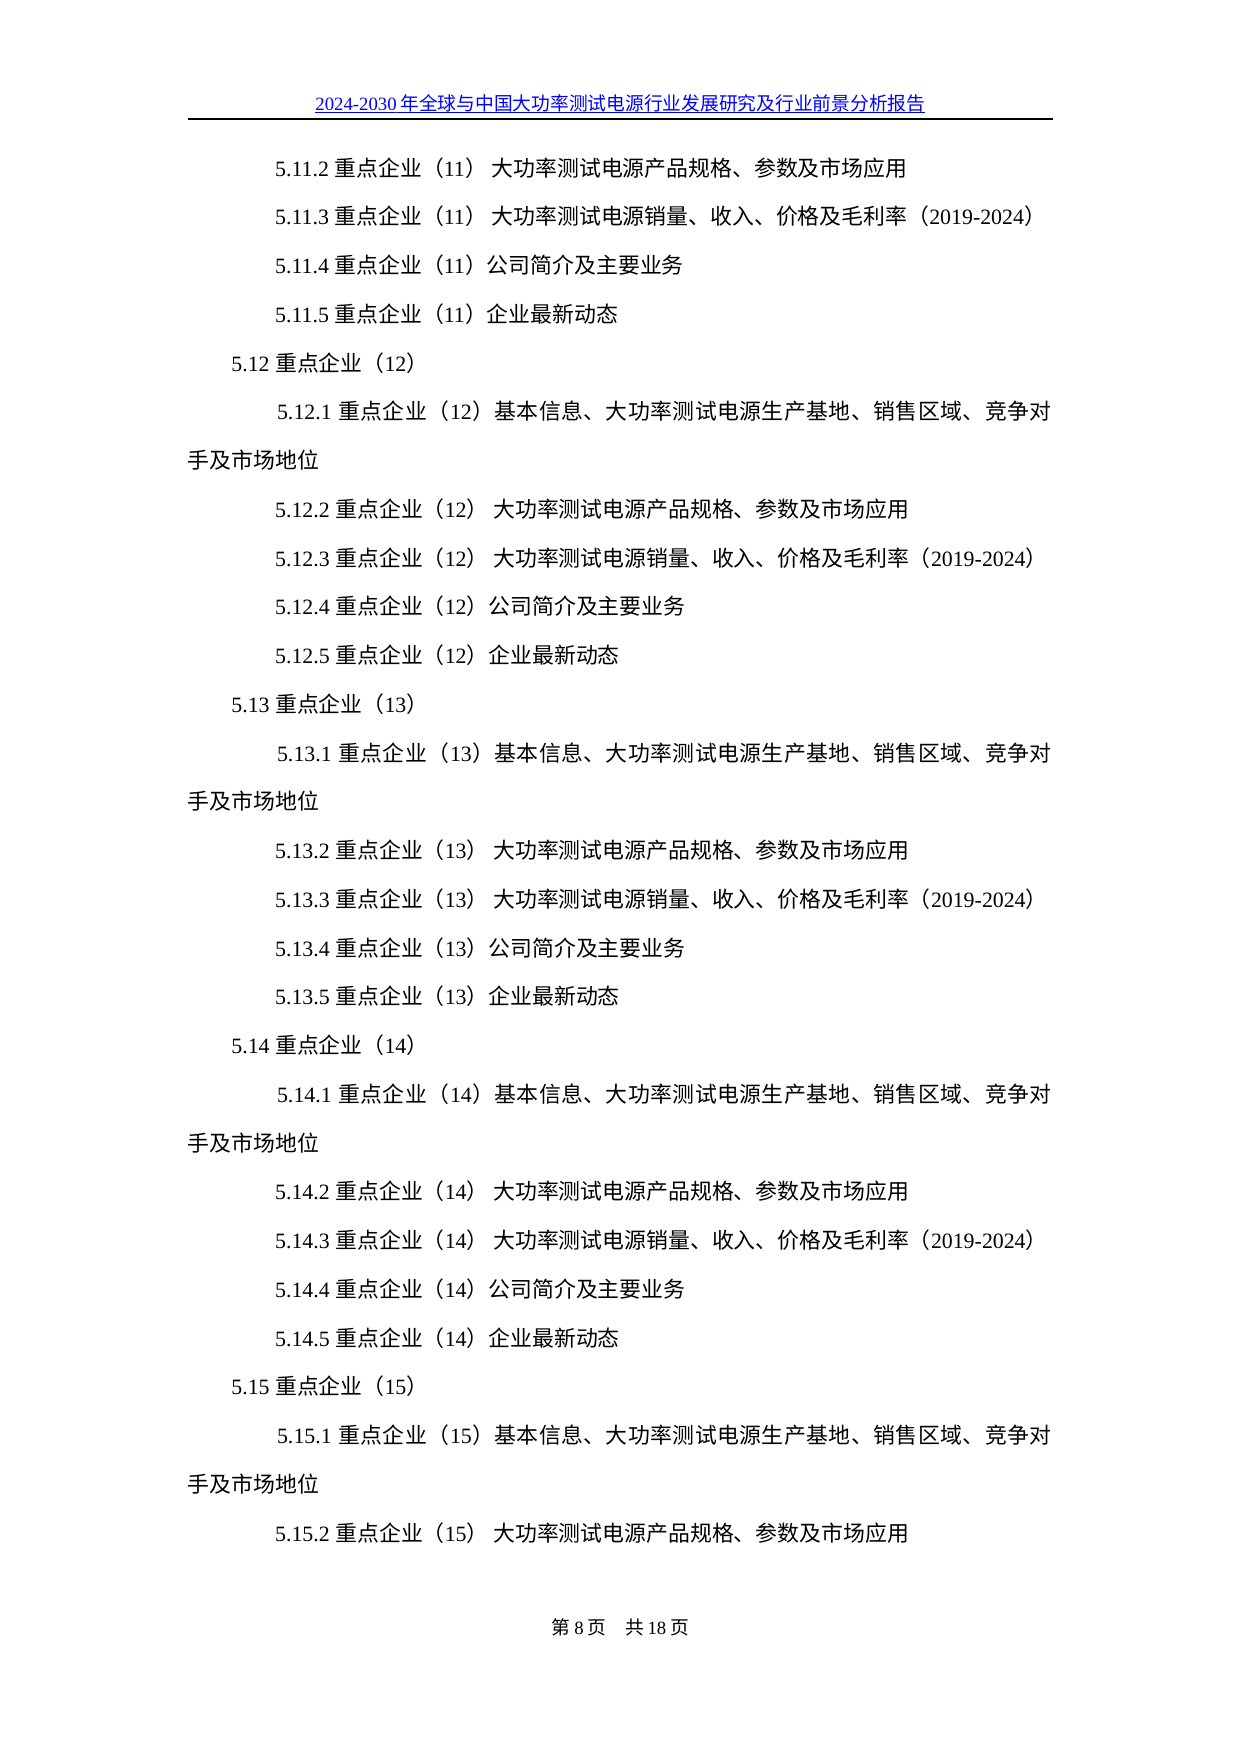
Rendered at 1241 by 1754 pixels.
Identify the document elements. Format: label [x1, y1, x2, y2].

text [187, 150, 1053, 1548]
